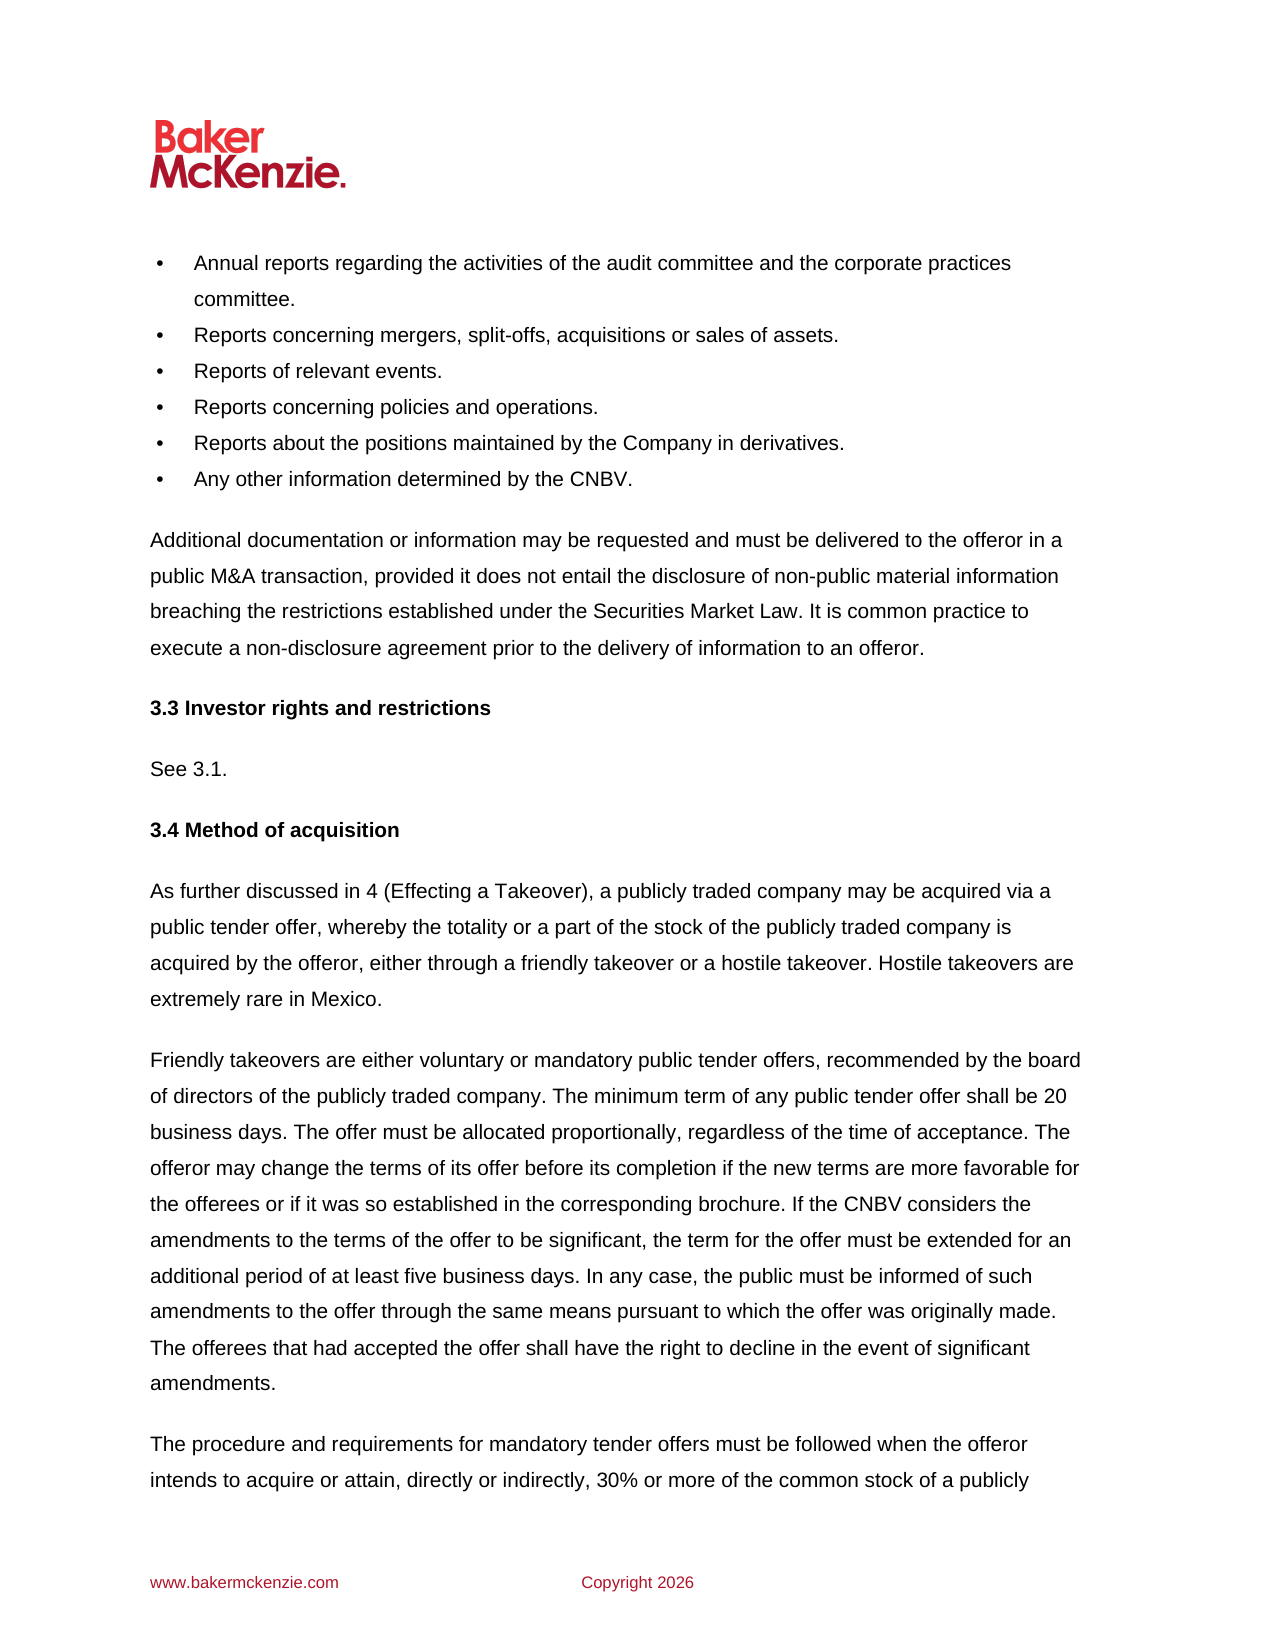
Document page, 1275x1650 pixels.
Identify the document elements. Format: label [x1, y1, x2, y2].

picture [150, 120, 346, 189]
